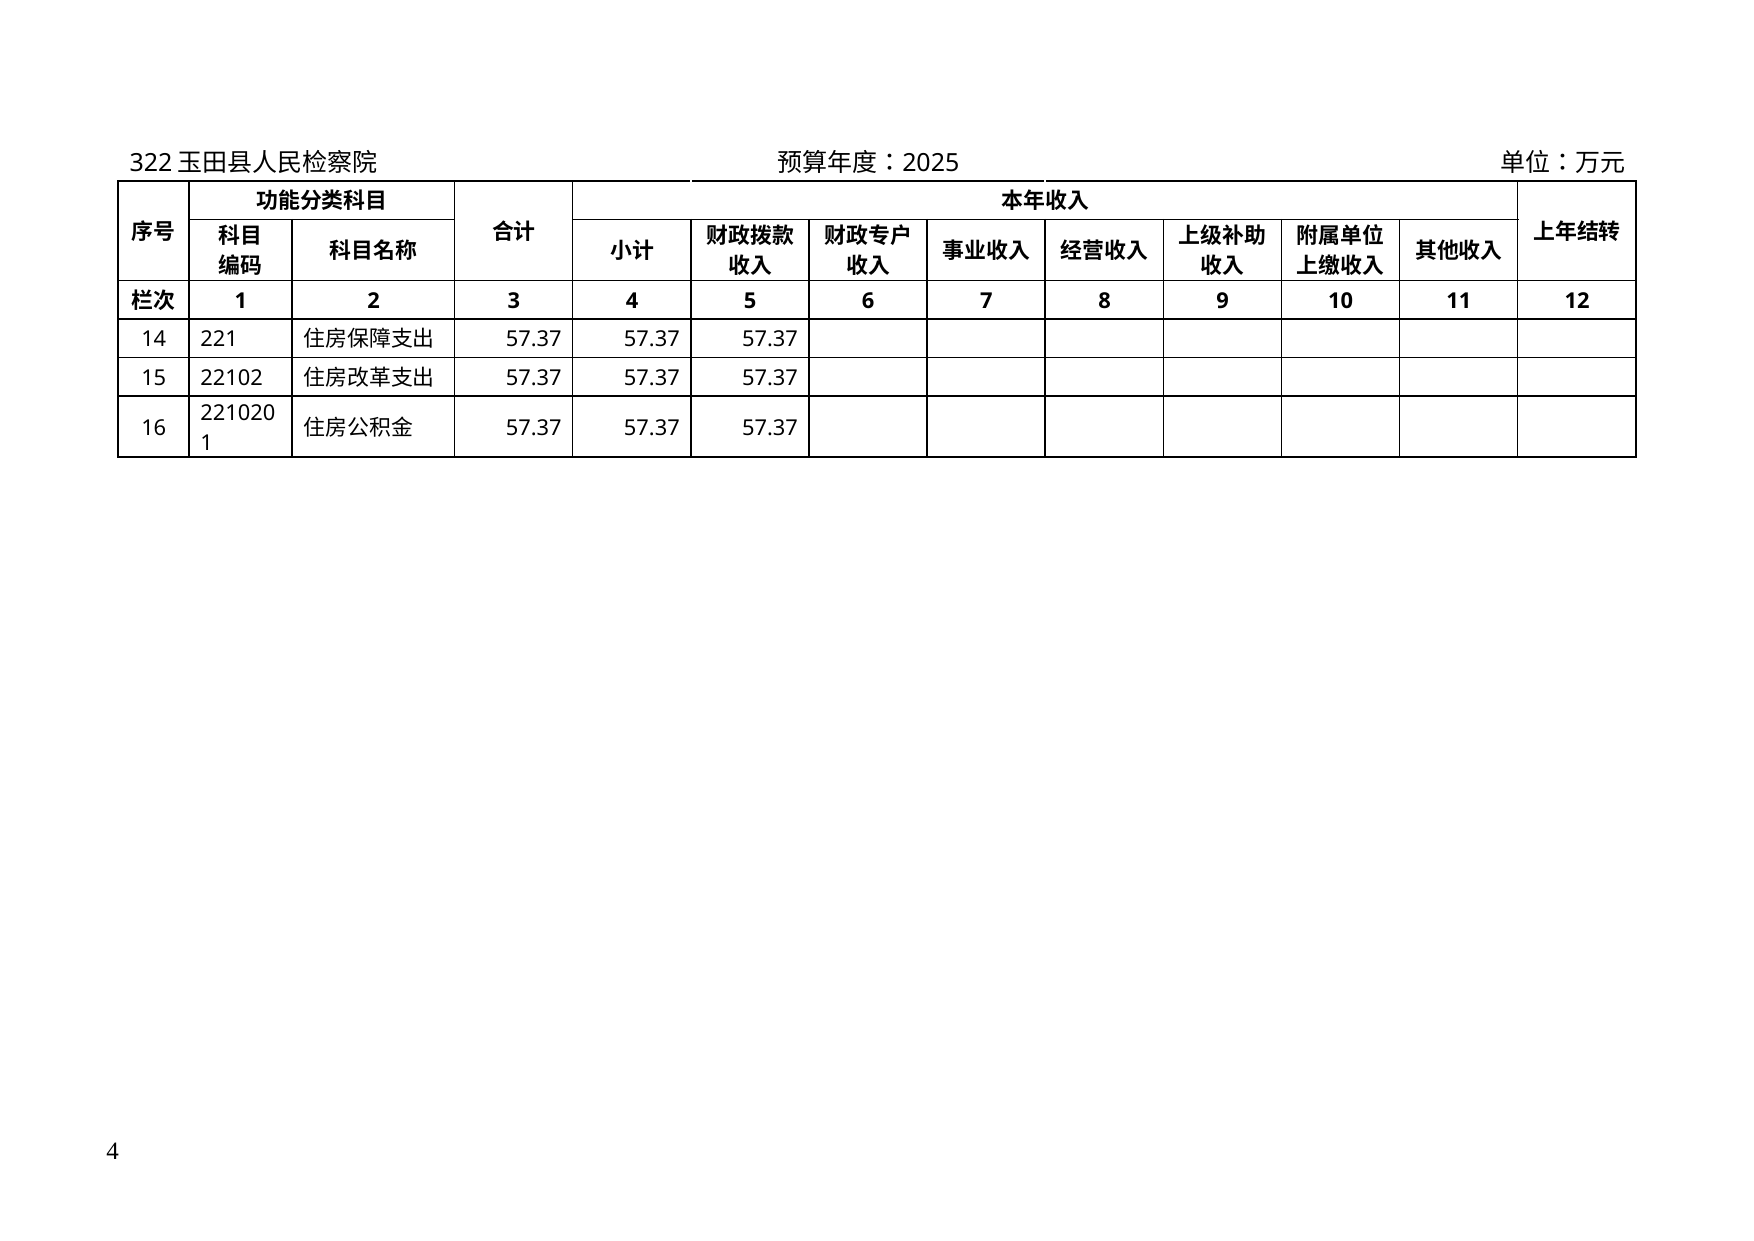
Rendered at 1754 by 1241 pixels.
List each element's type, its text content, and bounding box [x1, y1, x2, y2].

table_cell 15 [119, 358, 188, 395]
table_cell 57.37 [455, 320, 572, 357]
table_cell 2210201 [190, 397, 291, 456]
table_cell 6 [810, 281, 926, 318]
table_cell 221 [190, 320, 291, 357]
table_cell [928, 358, 1044, 395]
table_cell [1400, 358, 1517, 395]
table_cell [1282, 358, 1399, 395]
table_cell 科目名称 [293, 220, 454, 280]
table_cell [810, 397, 926, 456]
table_cell [810, 358, 926, 395]
table_cell [1046, 320, 1163, 357]
table_cell 8 [1046, 281, 1163, 318]
table_cell 10 [1282, 281, 1399, 318]
table_cell [1164, 320, 1281, 357]
table_cell 功能分类科目 [190, 182, 454, 219]
table_cell 上级补助收入 [1164, 220, 1281, 280]
table_cell [1518, 320, 1635, 357]
table_cell [1518, 358, 1635, 395]
table_cell 12 [1518, 281, 1635, 318]
table_cell 其他收入 [1400, 220, 1517, 280]
table_cell 7 [928, 281, 1044, 318]
table_cell 事业收入 [928, 220, 1044, 280]
table_cell 57.37 [573, 320, 690, 357]
table_cell 小计 [573, 220, 690, 280]
table_cell 57.37 [455, 358, 572, 395]
table_header 预算年度：2025 [692, 143, 1044, 180]
table_header 322玉田县人民检察院 [119, 143, 690, 180]
table_cell [1400, 320, 1517, 357]
table_cell 合计 [455, 182, 572, 280]
table_cell 住房公积金 [293, 397, 454, 456]
table_cell 57.37 [692, 358, 808, 395]
table_cell 科目 编码 [190, 220, 291, 280]
table_cell 57.37 [692, 320, 808, 357]
table_cell 上年结转 [1518, 182, 1635, 280]
table_cell 经营收入 [1046, 220, 1163, 280]
table_cell 11 [1400, 281, 1517, 318]
table_cell [928, 397, 1044, 456]
table_cell 16 [119, 397, 188, 456]
table_cell 栏次 [119, 281, 188, 318]
table_cell [810, 320, 926, 357]
table_cell 14 [119, 320, 188, 357]
table_cell 57.37 [455, 397, 572, 456]
table_cell 9 [1164, 281, 1281, 318]
table_cell 57.37 [573, 397, 690, 456]
table_cell [1282, 397, 1399, 456]
table_cell [1518, 397, 1635, 456]
table_cell 4 [573, 281, 690, 318]
table_cell 3 [455, 281, 572, 318]
table_cell 22102 [190, 358, 291, 395]
table_cell [1400, 397, 1517, 456]
table_cell 财政专户 收入 [810, 220, 926, 280]
table_cell [1046, 397, 1163, 456]
table_cell 57.37 [692, 397, 808, 456]
table_cell 1 [190, 281, 291, 318]
table_cell 附属单位上缴收入 [1282, 220, 1399, 280]
table_cell 57.37 [573, 358, 690, 395]
table_cell [1164, 397, 1281, 456]
table_cell 住房保障支出 [293, 320, 454, 357]
table_cell 财政拨款 收入 [692, 220, 808, 280]
table_header 单位：万元 [1046, 143, 1635, 180]
table_cell 2 [293, 281, 454, 318]
table_cell [1164, 358, 1281, 395]
table_cell [1046, 358, 1163, 395]
table_cell 住房改革支出 [293, 358, 454, 395]
table_cell 本年收入 [573, 182, 1517, 219]
table_cell [1282, 320, 1399, 357]
table_cell [928, 320, 1044, 357]
table_cell 5 [692, 281, 808, 318]
table_cell 序号 [119, 182, 188, 280]
